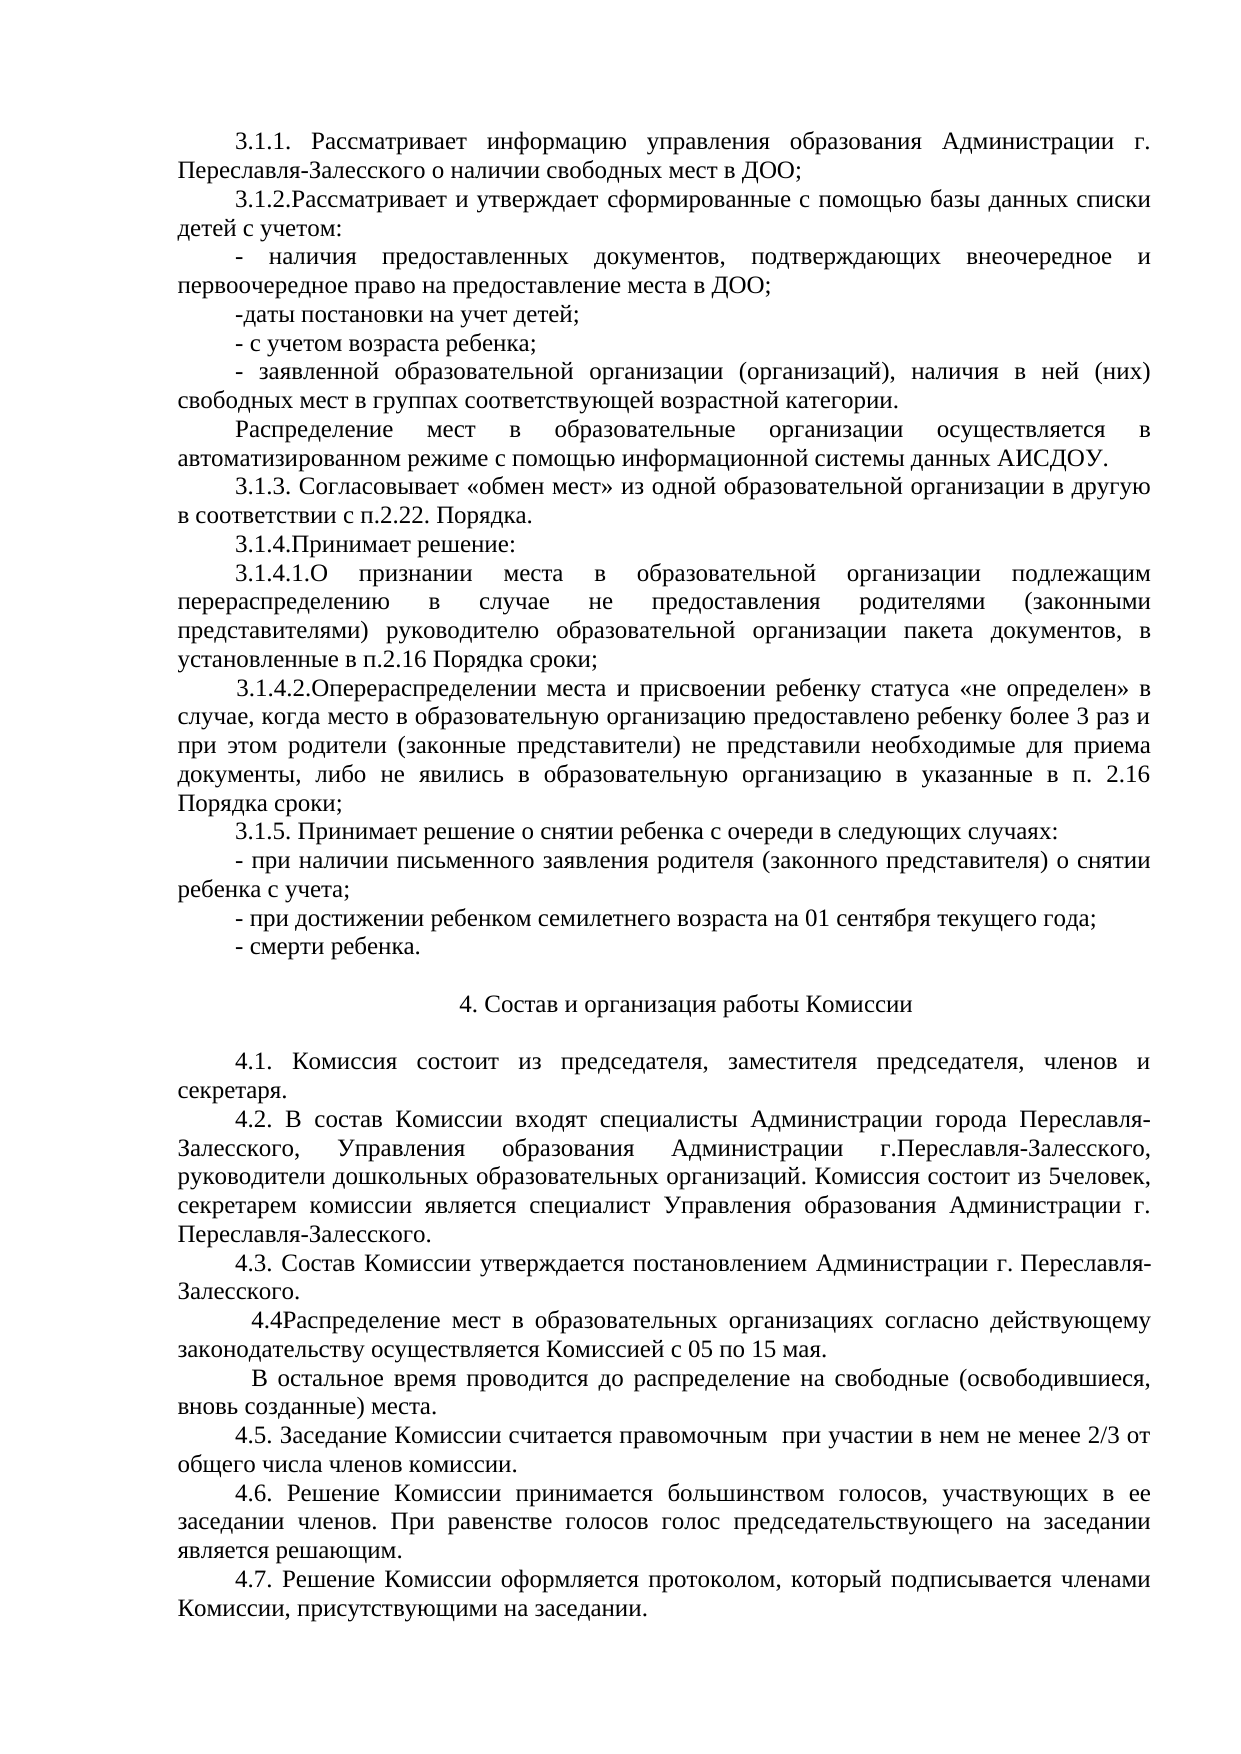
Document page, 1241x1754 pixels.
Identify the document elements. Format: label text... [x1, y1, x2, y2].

list 4.4Распределение мест в образовательных организациях согласно действующему законодательству осуществляется Комиссией с 05 по 15 мая. [177, 1305, 1152, 1363]
text - смерти ребенка. [177, 931, 1152, 960]
text 4. Состав и организация работы Комиссии [162, 989, 1152, 1018]
text - наличия предоставленных документов, подтверждающих внеочередное и первоочередное право на предоставление места в ДОО; [177, 241, 1152, 299]
list В остальное время проводится до распределение на свободные (освободившиеся, вновь созданные) места. [177, 1363, 1152, 1420]
text - с учетом возраста ребенка; [177, 328, 1152, 356]
text 4.6. Решение Комиссии принимается большинством голосов, участвующих в ее заседании членов. При равенстве голосов голос председательствующего на заседании является решающим. [177, 1478, 1152, 1564]
text 4.5. Заседание Комиссии считается правомочным при участии в нем не менее 2/3 от общего числа членов комиссии. [177, 1420, 1152, 1478]
text 3.1.1. Рассматривает информацию управления образования Администрации г. Переславля-Залесского о наличии свободных мест в ДОО; [177, 126, 1152, 184]
text 3.1.2.Рассматривает и утверждает сформированные с помощью базы данных списки детей с учетом: [177, 184, 1152, 241]
text 3.1.4.Принимает решение: [177, 529, 1152, 558]
text 4.1. Комиссия состоит из председателя, заместителя председателя, членов и секретаря. [177, 1046, 1152, 1104]
text - при достижении ребенком семилетнего возраста на 01 сентября текущего года; [177, 903, 1152, 931]
text - при наличии письменного заявления родителя (законного представителя) о снятии ребенка с учета; [177, 845, 1152, 903]
text 4.7. Решение Комиссии оформляется протоколом, который подписывается членами Комиссии, присутствующими на заседании. [177, 1564, 1152, 1621]
text 3.1.4.1.О признании места в образовательной организации подлежащим перераспределению в случае не предоставления родителями (законными представителями) руководителю образовательной организации пакета документов, в установленные в п.2.16 Порядка сроки; [177, 558, 1152, 673]
text - заявленной образовательной организации (организаций), наличия в ней (них) свободных мест в группах соответствующей возрастной категории. [177, 356, 1152, 414]
text 3.1.4.2.Оперераспределении места и присвоении ребенку статуса «не определен» в случае, когда место в образовательную организацию предоставлено ребенку более 3 раз и при этом родители (законные представители) не представили необходимые для приема документы, либо не явились в образовательную организацию в указанные в п. 2.16 Порядка сроки; [177, 673, 1152, 816]
text Распределение мест в образовательные организации осуществляется в автоматизированном режиме с помощью информационной системы данных АИСДОУ. [177, 414, 1152, 471]
text 3.1.5. Принимает решение о снятии ребенка с очереди в следующих случаях: [177, 816, 1152, 845]
text 4.3. Состав Комиссии утверждается постановлением Администрации г. Переславля-Залесского. [177, 1248, 1152, 1305]
text -даты постановки на учет детей; [177, 299, 1152, 328]
text 3.1.3. Согласовывает «обмен мест» из одной образовательной организации в другую в соответствии с п.2.22. Порядка. [177, 471, 1152, 529]
text 4.2. В состав Комиссии входят специалисты Администрации города Переславля-Залесского, Управления образования Администрации г.Переславля-Залесского, руководители дошкольных образовательных организаций. Комиссия состоит из 5человек, секретарем комиссии является специалист Управления образования Администрации г. Переславля-Залесского. [177, 1104, 1152, 1248]
